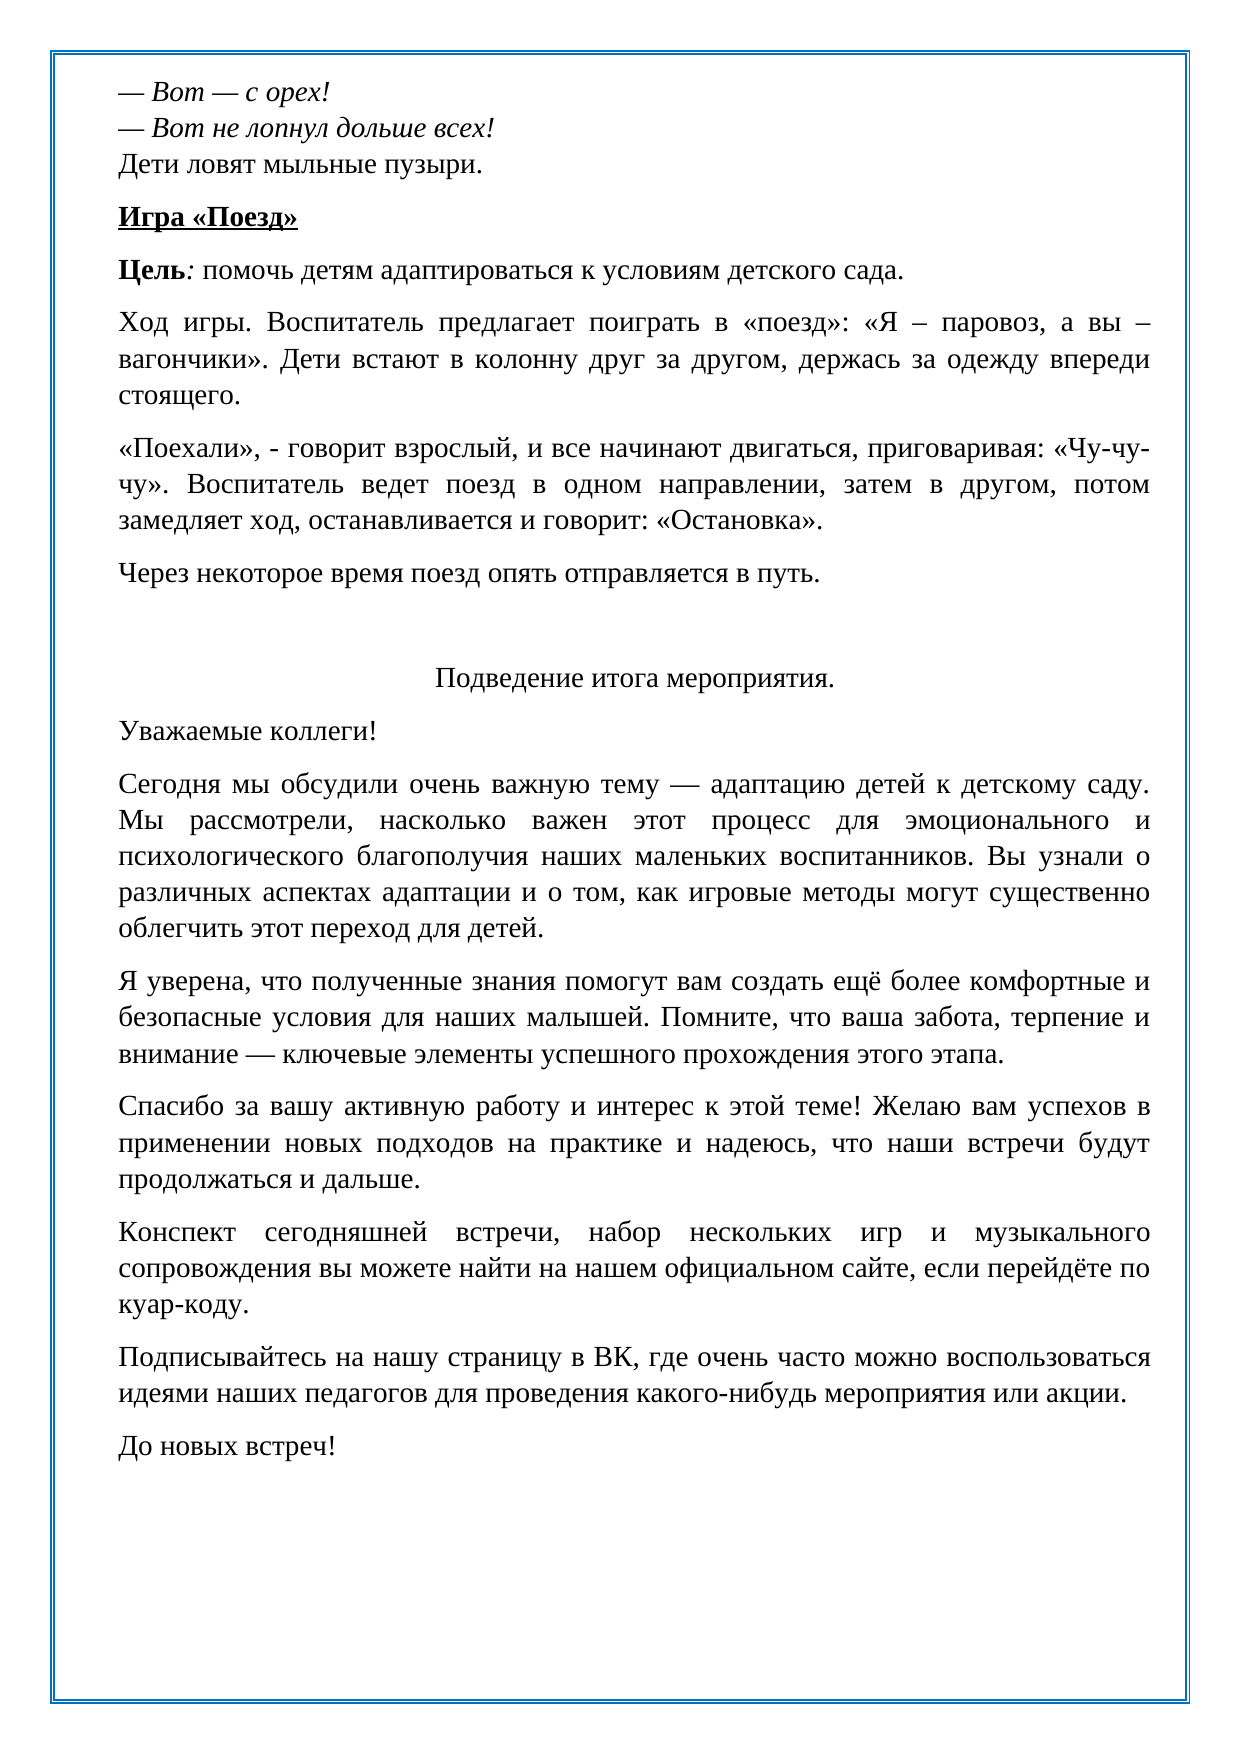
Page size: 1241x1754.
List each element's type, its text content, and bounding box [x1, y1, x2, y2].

text «Поехали», - говорит взрослый, и все начинают двигаться, приговаривая: «Чу-чу-чу». Воспитатель ведет поезд в одном направлении, затем в другом, потом замедляет ход, останавливается и говорит: «Остановка». [118, 430, 1152, 536]
text Дети ловят мыльные пузыри. [118, 146, 1152, 180]
text Сегодня мы обсудили очень важную тему — адаптацию детей к детскому саду. Мы рассмотрели, насколько важен этот процесс для эмоционального и психологического благополучия наших маленьких воспитанников. Вы узнали о различных аспектах адаптации и о том, как игровые методы могут существенно облегчить этот переход для детей. [118, 766, 1152, 944]
text Цель: помочь детям адаптироваться к условиям детского сада. [118, 252, 1152, 285]
text Игра «Поезд» [118, 199, 1152, 232]
text Подписывайтесь на нашу страницу в ВК, где очень часто можно воспользоваться идеями наших педагогов для проведения какого-нибудь мероприятия или акции. [118, 1339, 1152, 1408]
text Спасибо за вашу активную работу и интерес к этой теме! Желаю вам успехов в применении новых подходов на практике и надеюсь, что наши встречи будут продолжаться и дальше. [118, 1088, 1152, 1194]
text Через некоторое время поезд опять отправляется в путь. [118, 555, 1152, 588]
text — Вот не лопнул дольше всех! [118, 110, 1152, 143]
text — Вот — с орех! [118, 74, 1152, 107]
text Подведение итога мероприятия. [118, 660, 1152, 694]
text Ход игры. Воспитатель предлагает поиграть в «поезд»: «Я – паровоз, а вы – вагончики». Дети встают в колонну друг за другом, держась за одежду впереди стоящего. [118, 304, 1152, 410]
text Я уверена, что полученные знания помогут вам создать ещё более комфортные и безопасные условия для наших малышей. Помните, что ваша забота, терпение и внимание — ключевые элементы успешного прохождения этого этапа. [118, 963, 1152, 1069]
text Конспект сегодняшней встречи, набор нескольких игр и музыкального сопровождения вы можете найти на нашем официальном сайте, если перейдёте по куар-коду. [118, 1214, 1152, 1319]
text Уважаемые коллеги! [118, 713, 1152, 747]
text До новых встреч! [118, 1428, 1152, 1461]
